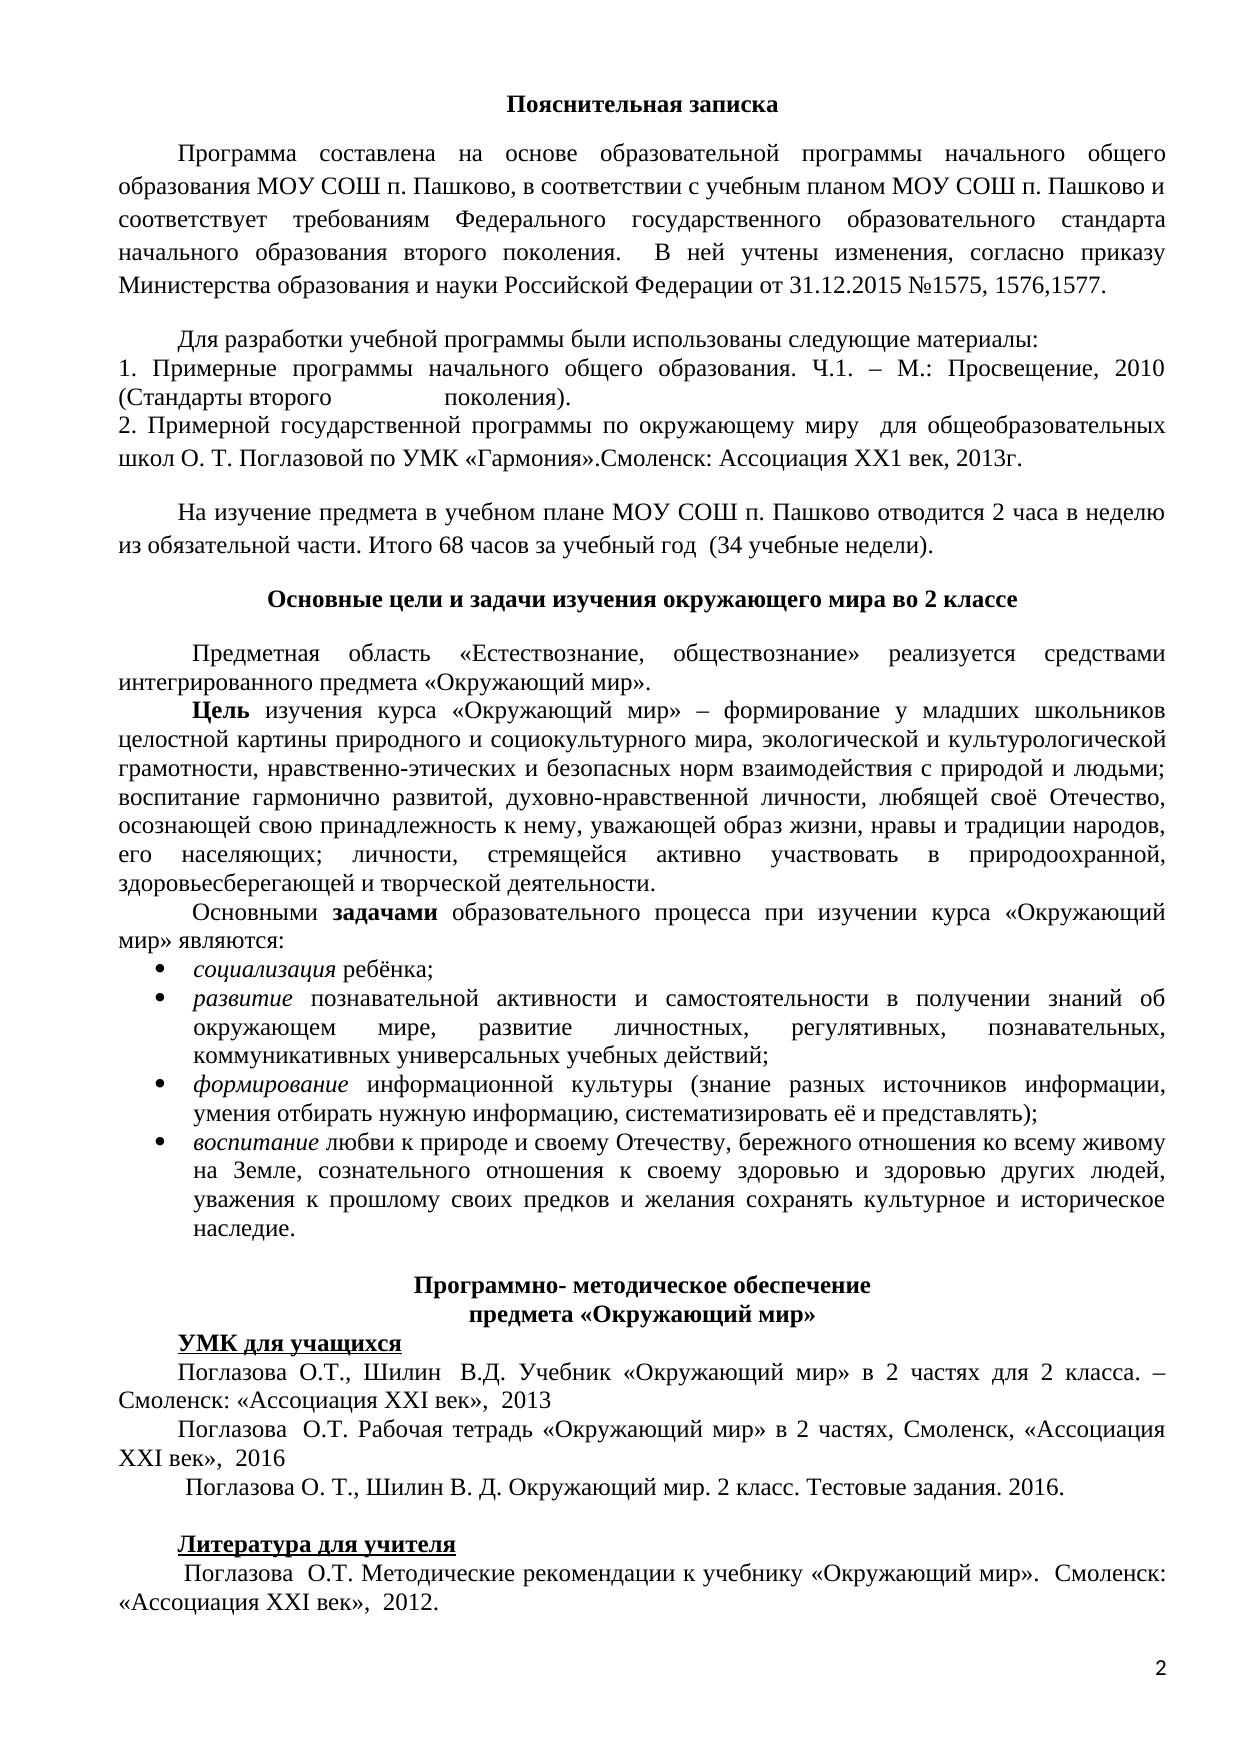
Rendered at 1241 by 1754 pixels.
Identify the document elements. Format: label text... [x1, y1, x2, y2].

list развитие познавательной активности и самостоятельности в получении знаний об окружающем мире, развитие личностных, регулятивных, познавательных, коммуникативных универсальных учебных действий; [156, 983, 1167, 1069]
text Литература для учителя [118, 1529, 1167, 1558]
text 2. Примерной государственной программы по окружающему миру для общеобразовательных школ О. Т. Поглазовой по УМК «Гармония».Смоленск: Ассоциация ХХ1 век, 2013г. [118, 410, 1167, 472]
text Программно- методическое обеспечение [118, 1271, 1167, 1299]
text Для разработки учебной программы были использованы следующие материалы: [118, 324, 1167, 353]
list социализация ребёнка; [156, 954, 1167, 983]
text Цель изучения курса «Окружающий мир» – формирование у младших школьников целостной картины природного и социокультурного мира, экологической и культурологической грамотности, нравственно-этических и безопасных норм взаимодействия с природой и людьми; воспитание гармонично развитой, духовно-нравственной личности, любящей своё Отечество, осознающей свою принадлежность к нему, уважающей образ жизни, нравы и традиции народов, его населяющих; личности, стремящейся активно участвовать в природоохранной, здоровьесберегающей и творческой деятельности. [118, 696, 1167, 897]
text Основные цели и задачи изучения окружающего мира во 2 классе [118, 584, 1167, 613]
list Поглазова О. Т., Шилин В. Д. Окружающий мир. 2 класс. Тестовые задания. 2016. [185, 1472, 1167, 1501]
text На изучение предмета в учебном плане МОУ СОШ п. Пашково отводится 2 часа в неделю из обязательной части. Итого 68 часов за учебный год (34 учебные недели). [118, 497, 1167, 559]
text Поглазова О.Т. Рабочая тетрадь «Окружающий мир» в 2 частях, Смоленск, «Ассоциация XXI век», 2016 [118, 1414, 1167, 1472]
text предмета «Окружающий мир» [118, 1299, 1167, 1328]
text Поглазова О.Т., Шилин В.Д. Учебник «Окружающий мир» в 2 частях для 2 класса. – Смоленск: «Ассоциация XXI век», 2013 [118, 1357, 1167, 1414]
text Поглазова О.Т. Методические рекомендации к учебнику «Окружающий мир». Смоленск: «Ассоциация XXI век», 2012. [118, 1558, 1167, 1616]
text Предметная область «Естествознание, обществознание» реализуется средствами интегрированного предмета «Окружающий мир». [118, 638, 1167, 696]
text УМК для учащихся [118, 1328, 1167, 1357]
text Основными задачами образовательного процесса при изучении курса «Окружающий мир» являются: [118, 897, 1167, 954]
text Пояснительная записка [118, 89, 1167, 117]
text 1. Примерные программы начального общего образования. Ч.1. – М.: Просвещение, 2010 (Стандарты второго поколения). [118, 353, 1167, 410]
list формирование информационной культуры (знание разных источников информации, умения отбирать нужную информацию, систематизировать её и представлять); [156, 1069, 1167, 1127]
list воспитание любви к природе и своему Отечеству, бережного отношения ко всему живому на Земле, сознательного отношения к своему здоровью и здоровью других людей, уважения к прошлому своих предков и желания сохранять культурное и историческое наследие. [156, 1127, 1167, 1242]
text Программа составлена на основе образовательной программы начального общего образования МОУ СОШ п. Пашково, в соответствии с учебным планом МОУ СОШ п. Пашково и соответствует требованиям Федерального государственного образовательного стандарта начального образования второго поколения. В ней учтены изменения, согласно приказу Министерства образования и науки Российской Федерации от 31.12.2015 №1575, 1576,1577. [118, 138, 1167, 299]
